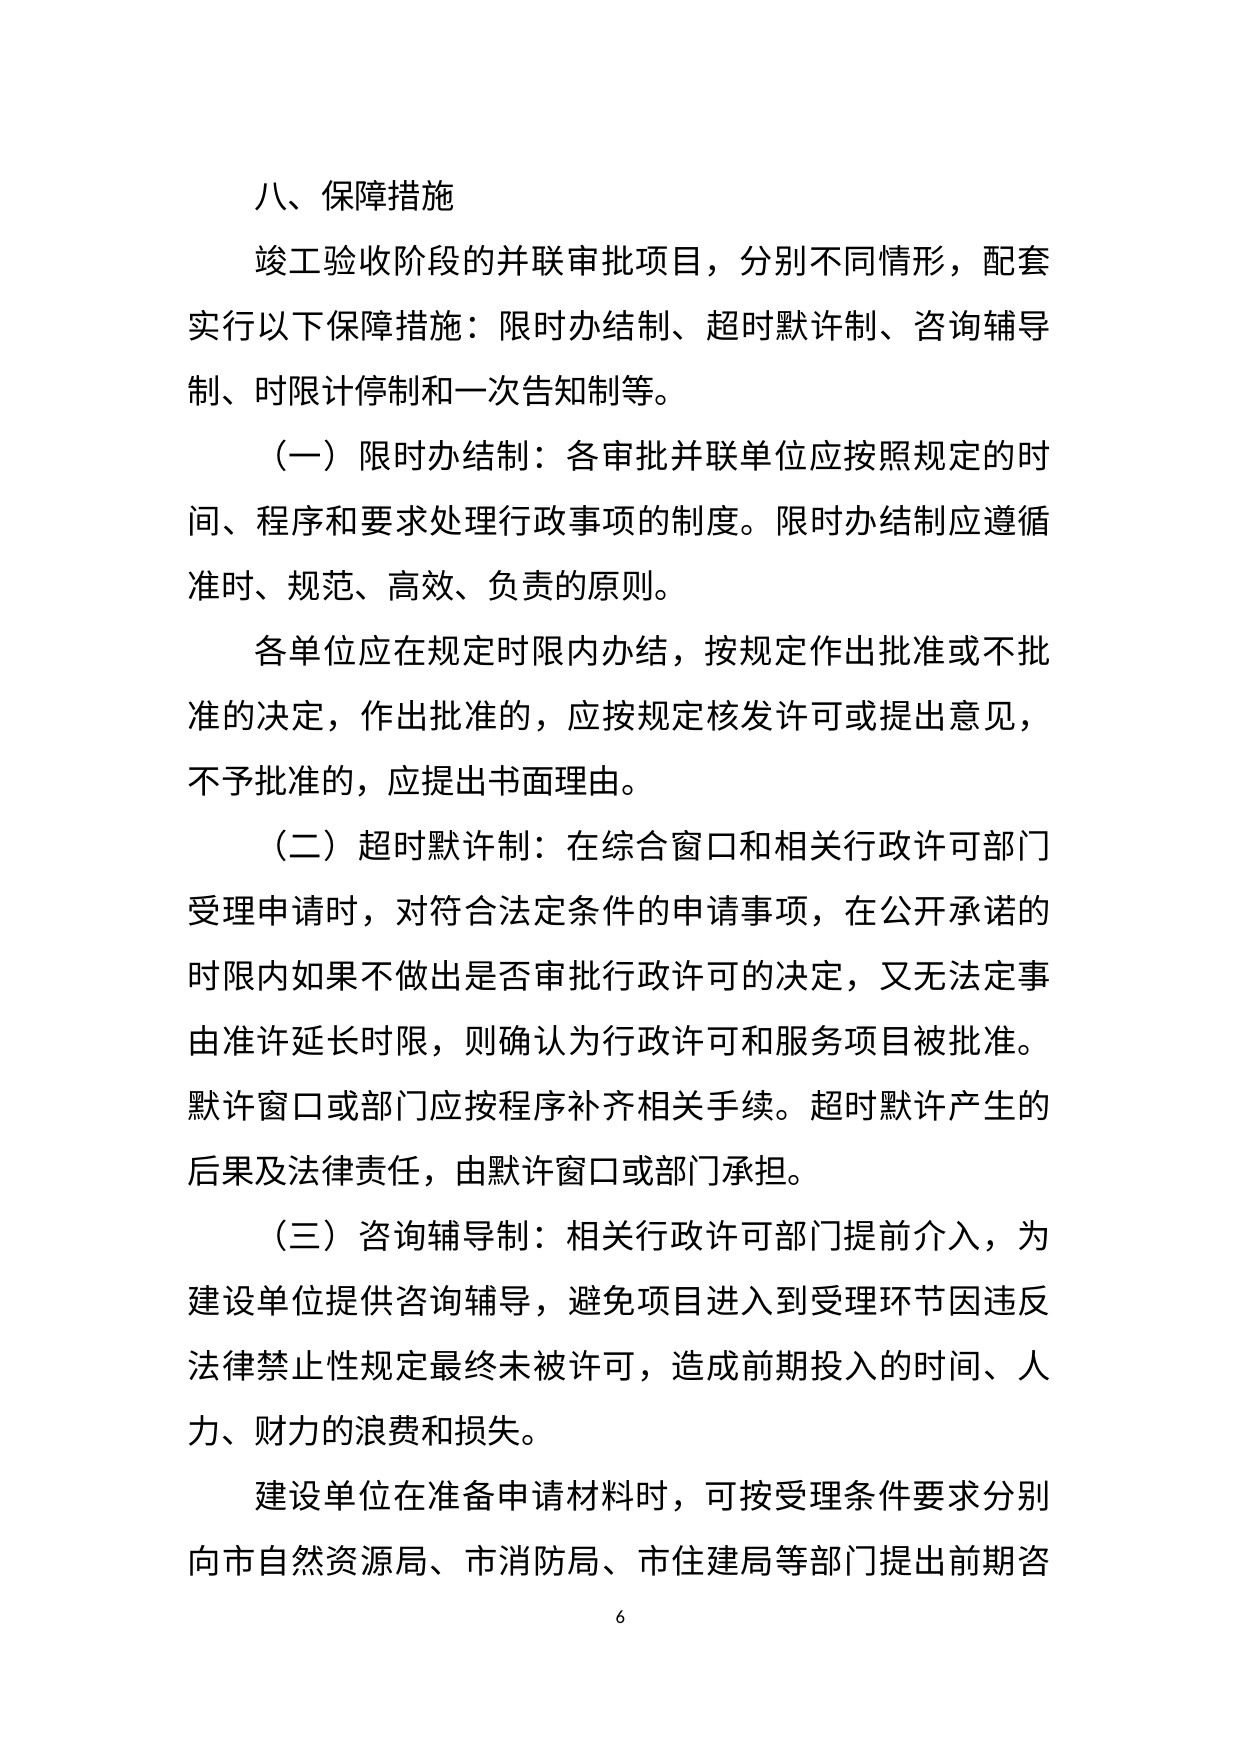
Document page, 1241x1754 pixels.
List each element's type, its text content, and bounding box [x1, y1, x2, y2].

text （一）限时办结制：各审批并联单位应按照规定的时间、程序和要求处理行政事项的制度。限时办结制应遵循准时、规范、高效、负责的原则。 [187, 422, 1053, 617]
text （二）超时默许制：在综合窗口和相关行政许可部门受理申请时，对符合法定条件的申请事项，在公开承诺的时限内如果不做出是否审批行政许可的决定，又无法定事由准许延长时限，则确认为行政许可和服务项目被批准。默许窗口或部门应按程序补齐相关手续。超时默许产生的后果及法律责任，由默许窗口或部门承担。 [187, 812, 1053, 1202]
text （三）咨询辅导制：相关行政许可部门提前介入，为建设单位提供咨询辅导，避免项目进入到受理环节因违反法律禁止性规定最终未被许可，造成前期投入的时间、人力、财力的浪费和损失。 [187, 1202, 1053, 1462]
text 各单位应在规定时限内办结，按规定作出批准或不批准的决定，作出批准的，应按规定核发许可或提出意见，不予批准的，应提出书面理由。 [187, 617, 1053, 812]
text 八、保障措施 [187, 162, 1053, 227]
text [187, 1462, 1053, 1592]
text 竣工验收阶段的并联审批项目，分别不同情形，配套实行以下保障措施：限时办结制、超时默许制、咨询辅导制、时限计停制和一次告知制等。 [187, 227, 1053, 422]
